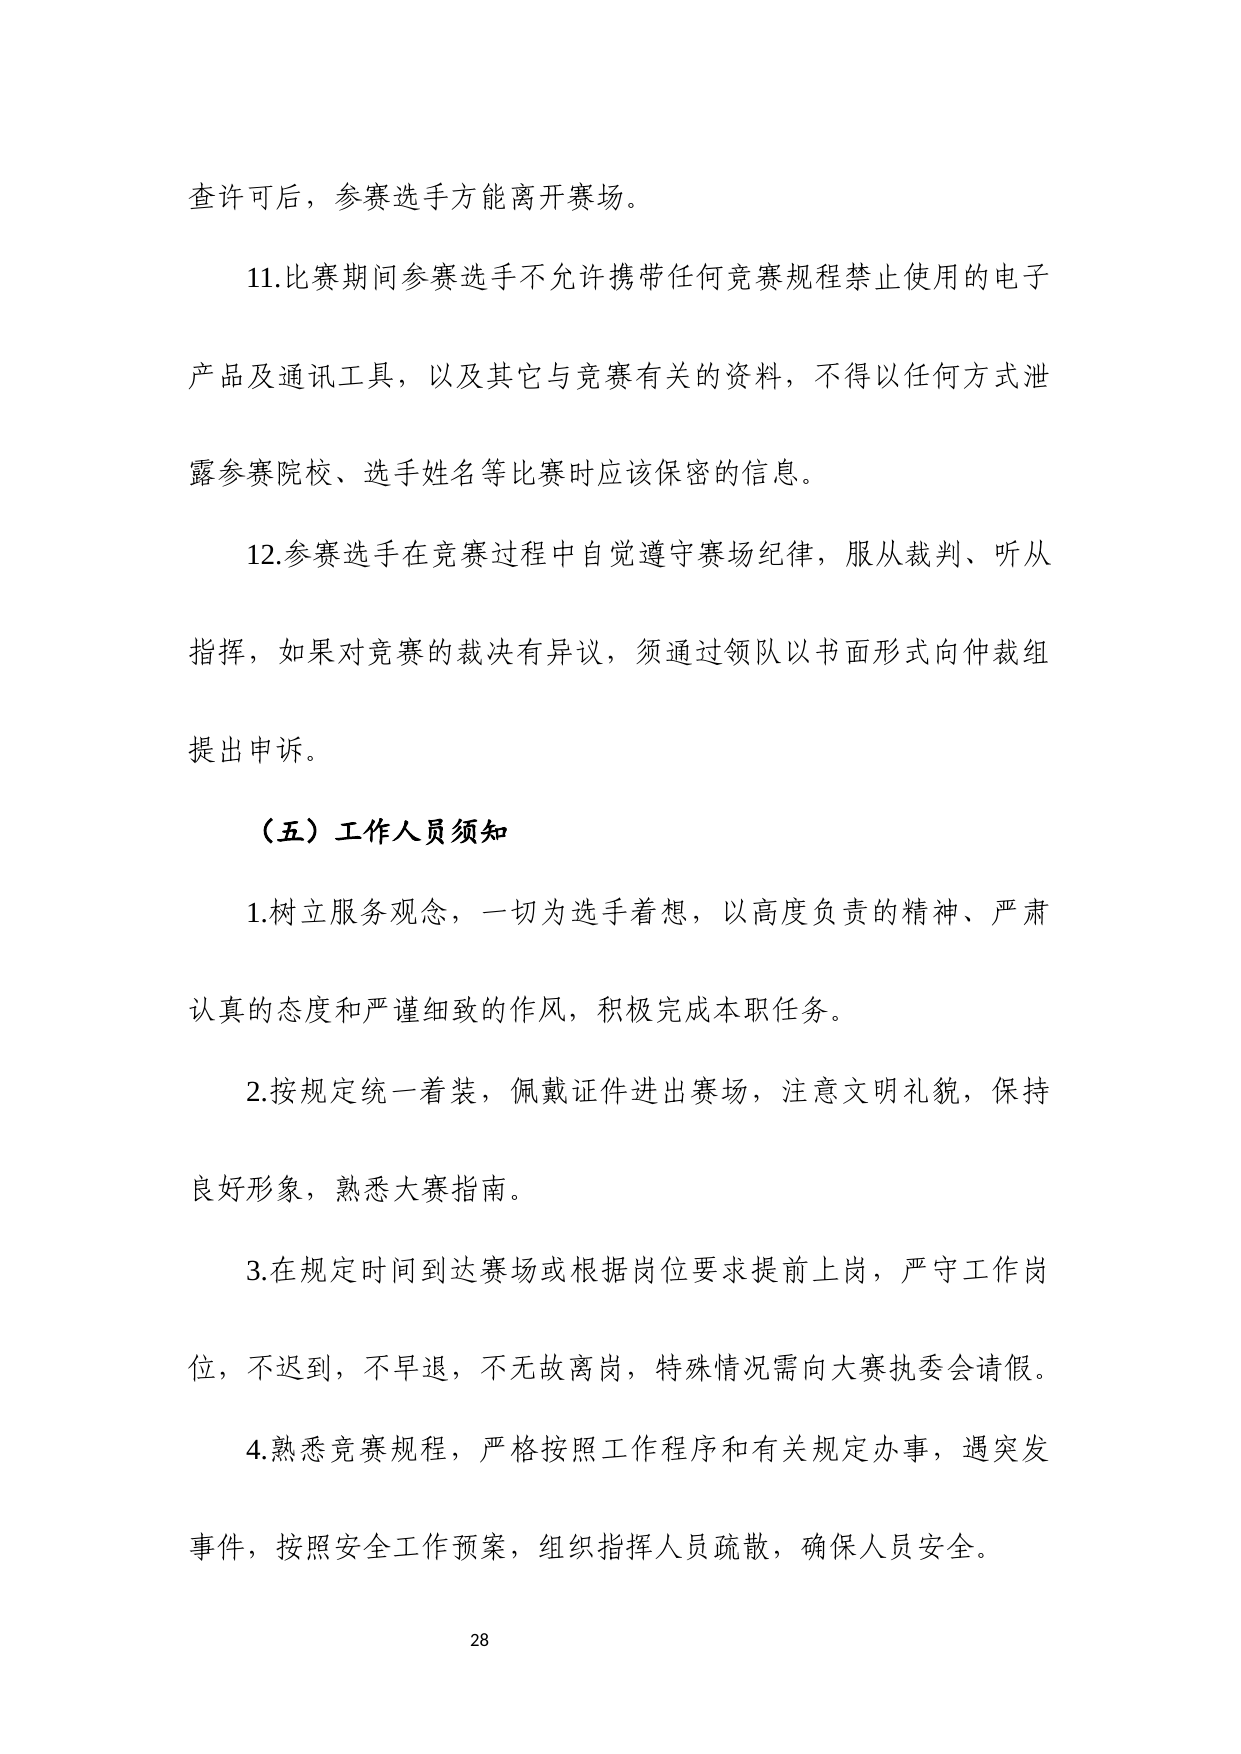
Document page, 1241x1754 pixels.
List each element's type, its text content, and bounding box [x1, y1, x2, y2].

text 2.按规定统一着装，佩戴证件进出赛场，注意文明礼貌，保持良好形象，熟悉大赛指南。 [187, 1057, 1053, 1220]
text （五）工作人员须知 [187, 797, 1053, 862]
text 3.在规定时间到达赛场或根据岗位要求提前上岗，严守工作岗位，不迟到，不早退，不无故离岗，特殊情况需向大赛执委会请假。 [187, 1236, 1053, 1399]
text 11.比赛期间参赛选手不允许携带任何竞赛规程禁止使用的电子产品及通讯工具，以及其它与竞赛有关的资料，不得以任何方式泄露参赛院校、选手姓名等比赛时应该保密的信息。 [187, 243, 1053, 503]
text 4.熟悉竞赛规程，严格按照工作程序和有关规定办事，遇突发事件，按照安全工作预案，组织指挥人员疏散，确保人员安全。 [187, 1415, 1053, 1578]
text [187, 162, 1053, 227]
text 1.树立服务观念，一切为选手着想，以高度负责的精神、严肃认真的态度和严谨细致的作风，积极完成本职任务。 [187, 878, 1053, 1041]
text 12.参赛选手在竞赛过程中自觉遵守赛场纪律，服从裁判、听从指挥，如果对竞赛的裁决有异议，须通过领队以书面形式向仲裁组提出申诉。 [187, 520, 1053, 780]
